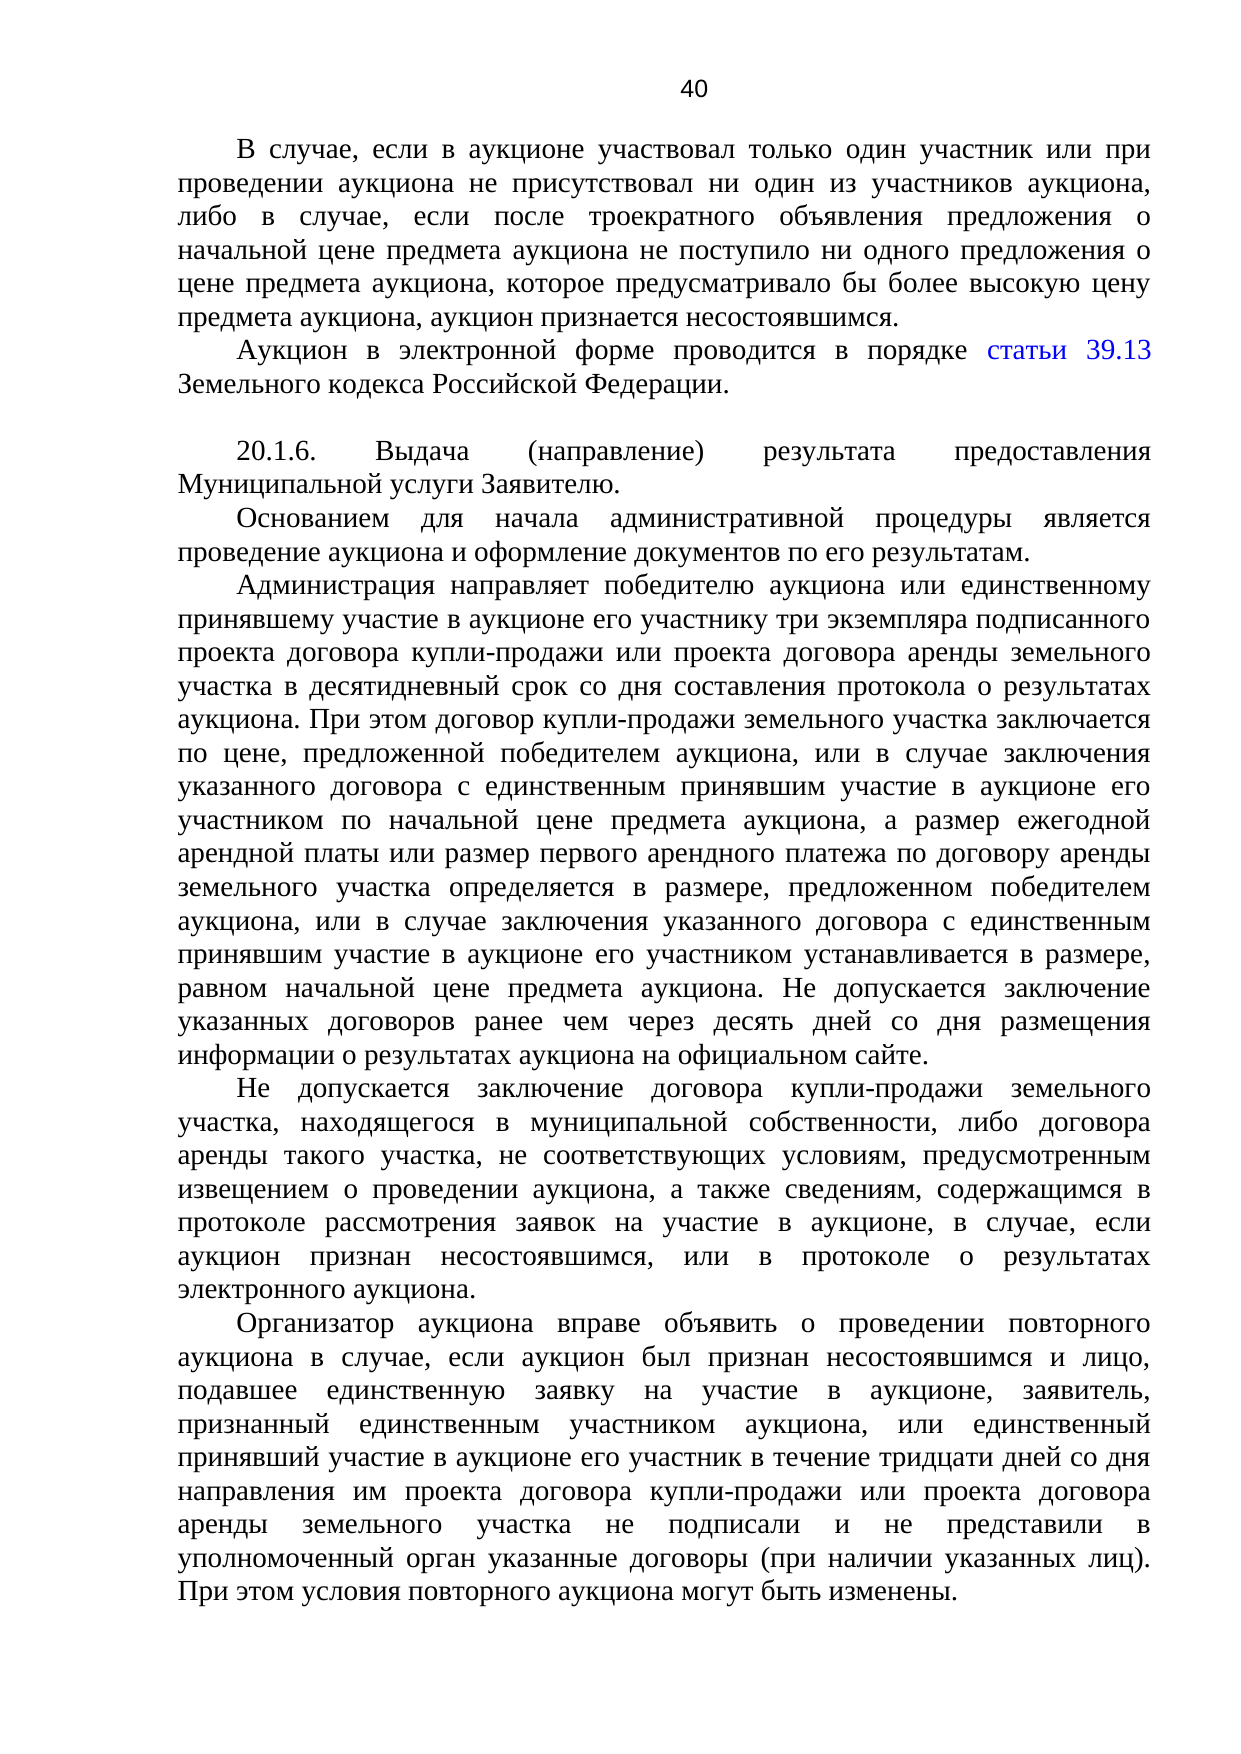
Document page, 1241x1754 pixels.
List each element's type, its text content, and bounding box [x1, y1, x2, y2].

text Не допускается заключение договора купли-продажи земельного участка, находящегося в муниципальной собственности, либо договора аренды такого участка, не соответствующих условиям, предусмотренным извещением о проведении аукциона, а также сведениям, содержащимся в протоколе рассмотрения заявок на участие в аукционе, в случае, если аукцион признан несостоявшимся, или в протоколе о результатах электронного аукциона. [177, 1070, 1152, 1305]
text Аукцион в электронной форме проводится в порядке статьи 39.13 Земельного кодекса Российской Федерации. [177, 332, 1152, 399]
text В случае, если в аукционе участвовал только один участник или при проведении аукциона не присутствовал ни один из участников аукциона, либо в случае, если после троекратного объявления предложения о начальной цене предмета аукциона не поступило ни одного предложения о цене предмета аукциона, которое предусматривало бы более высокую цену предмета аукциона, аукцион признается несостоявшимся. [177, 131, 1152, 332]
text Администрация направляет победителю аукциона или единственному принявшему участие в аукционе его участнику три экземпляра подписанного проекта договора купли-продажи или проекта договора аренды земельного участка в десятидневный срок со дня составления протокола о результатах аукциона. При этом договор купли-продажи земельного участка заключается по цене, предложенной победителем аукциона, или в случае заключения указанного договора с единственным принявшим участие в аукционе его участником по начальной цене предмета аукциона, а размер ежегодной арендной платы или размер первого арендного платежа по договору аренды земельного участка определяется в размере, предложенном победителем аукциона, или в случае заключения указанного договора с единственным принявшим участие в аукционе его участником устанавливается в размере, равном начальной цене предмета аукциона. Не допускается заключение указанных договоров ранее чем через десять дней со дня размещения информации о результатах аукциона на официальном сайте. [177, 567, 1152, 1070]
text Организатор аукциона вправе объявить о проведении повторного аукциона в случае, если аукцион был признан несостоявшимся и лицо, подавшее единственную заявку на участие в аукционе, заявитель, признанный единственным участником аукциона, или единственный принявший участие в аукционе его участник в течение тридцати дней со дня направления им проекта договора купли-продажи или проекта договора аренды земельного участка не подписали и не представили в уполномоченный орган указанные договоры (при наличии указанных лиц). При этом условия повторного аукциона могут быть изменены. [177, 1305, 1152, 1607]
text 20.1.6. Выдача (направление) результата предоставления Муниципальной услуги Заявителю. [177, 433, 1152, 500]
text Основанием для начала административной процедуры является проведение аукциона и оформление документов по его результатам. [177, 500, 1152, 567]
